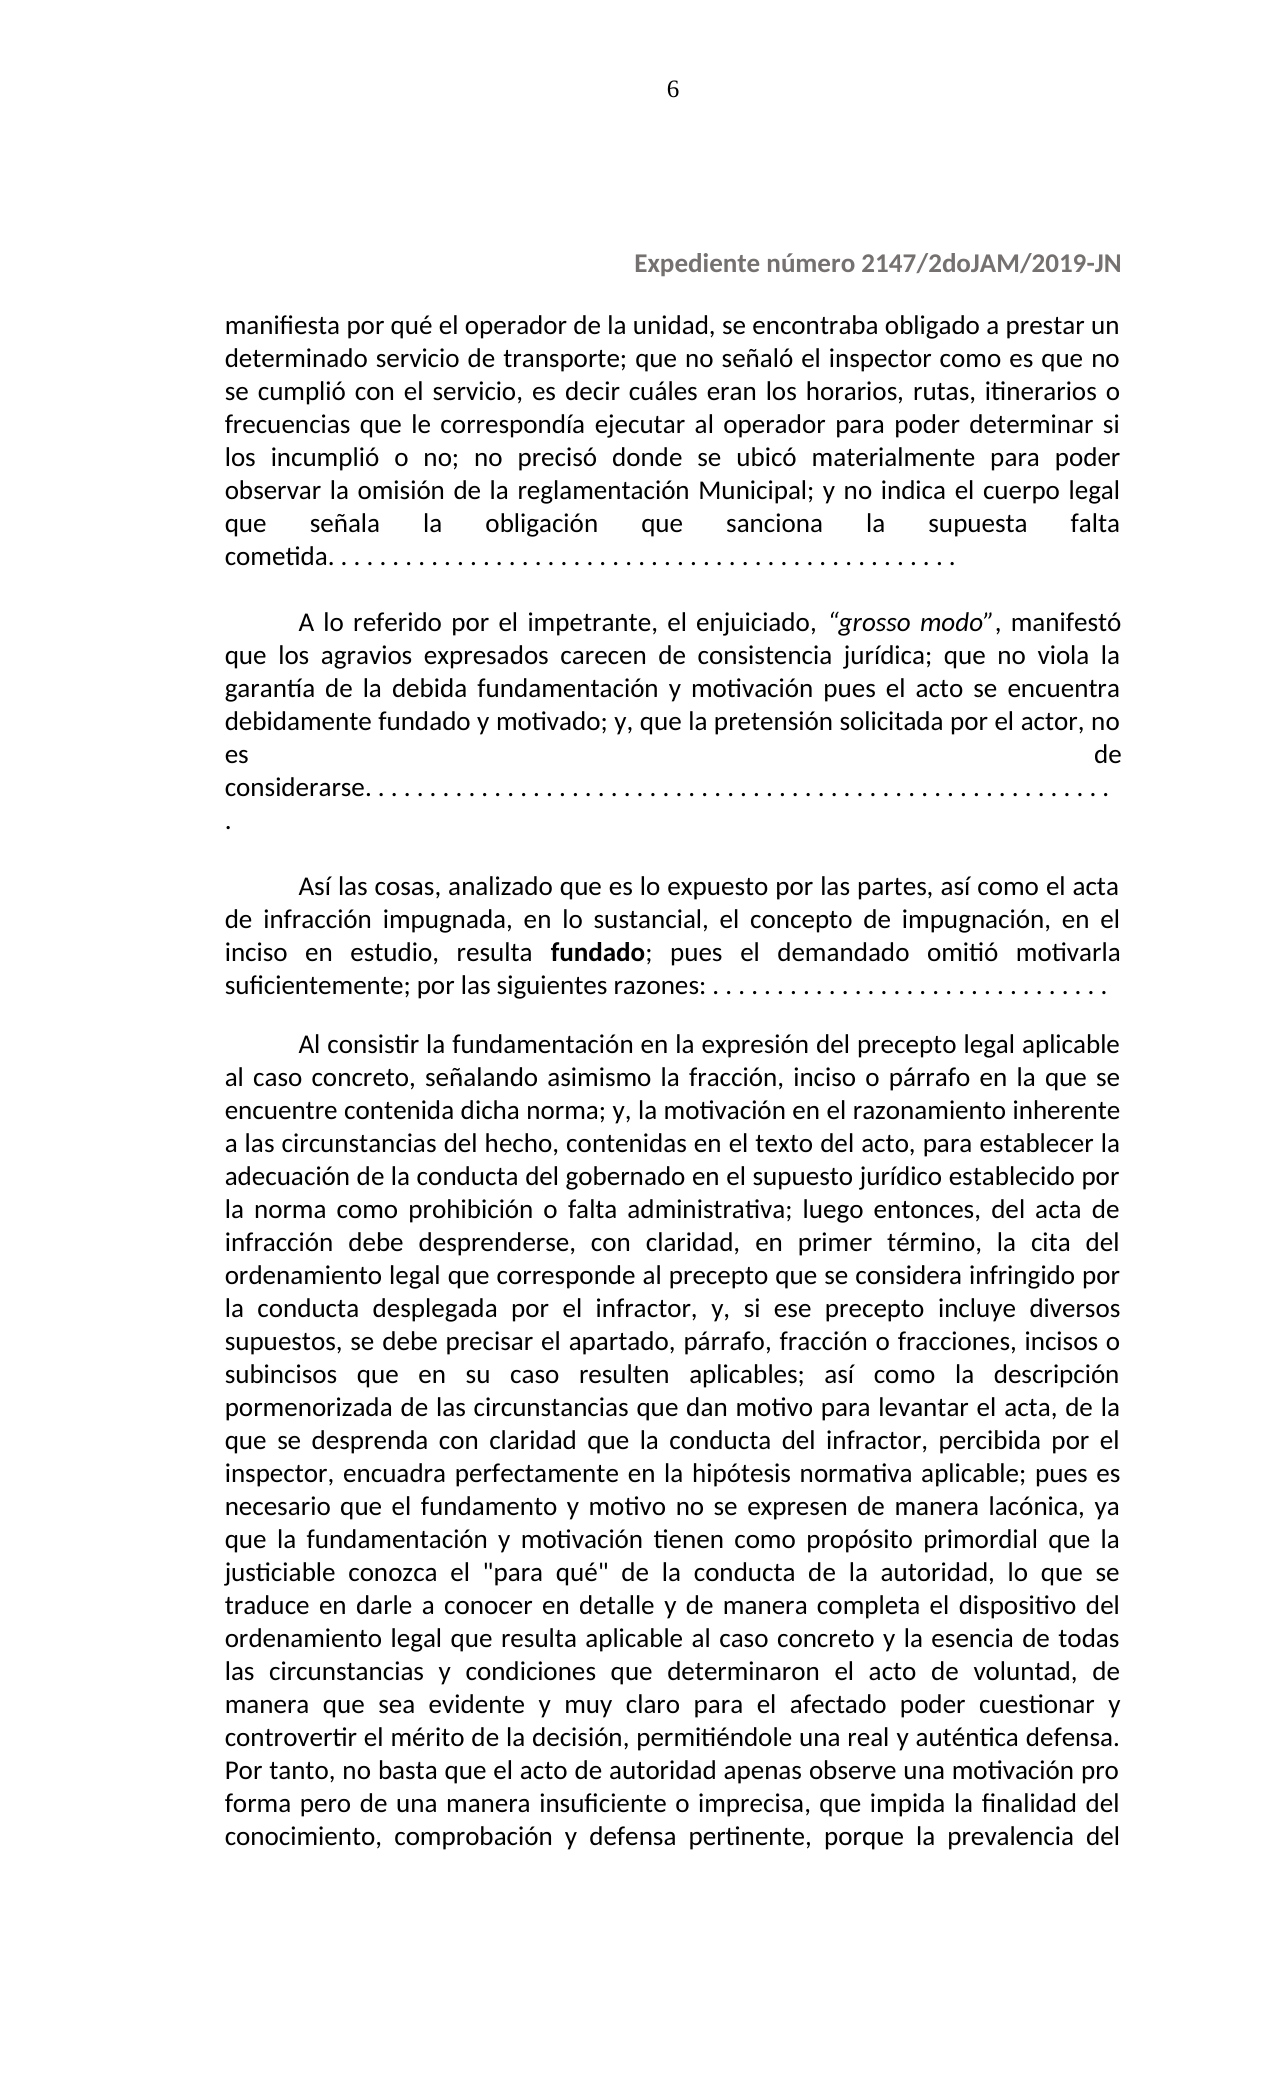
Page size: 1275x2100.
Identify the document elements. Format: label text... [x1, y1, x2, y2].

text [224, 308, 1121, 572]
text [224, 1027, 1121, 1852]
text Así las cosas, analizado que es lo expuesto por las partes, así como el acta de infracción impugnada, en lo sustancial, el concepto de impugnación, en el inciso en estudio, resulta fundado; pues el demandado omitió motivarla suficientemente; por las siguientes razones: . . . . . . . . . . . . . . . . . . . . . . . . . . . . . . . [224, 869, 1121, 1002]
text A lo referido por el impetrante, el enjuiciado, “grosso modo”, manifestó que los agravios expresados carecen de consistencia jurídica; que no viola la garantía de la debida fundamentación y motivación pues el acto se encuentra debidamente fundado y motivado; y, que la pretensión solicitada por el actor, no es de considerarse. . . . . . . . . . . . . . . . . . . . . . . . . . . . . . . . . . . . . . . . . . . . . . . . . . . . . . . . . . . [224, 605, 1121, 836]
